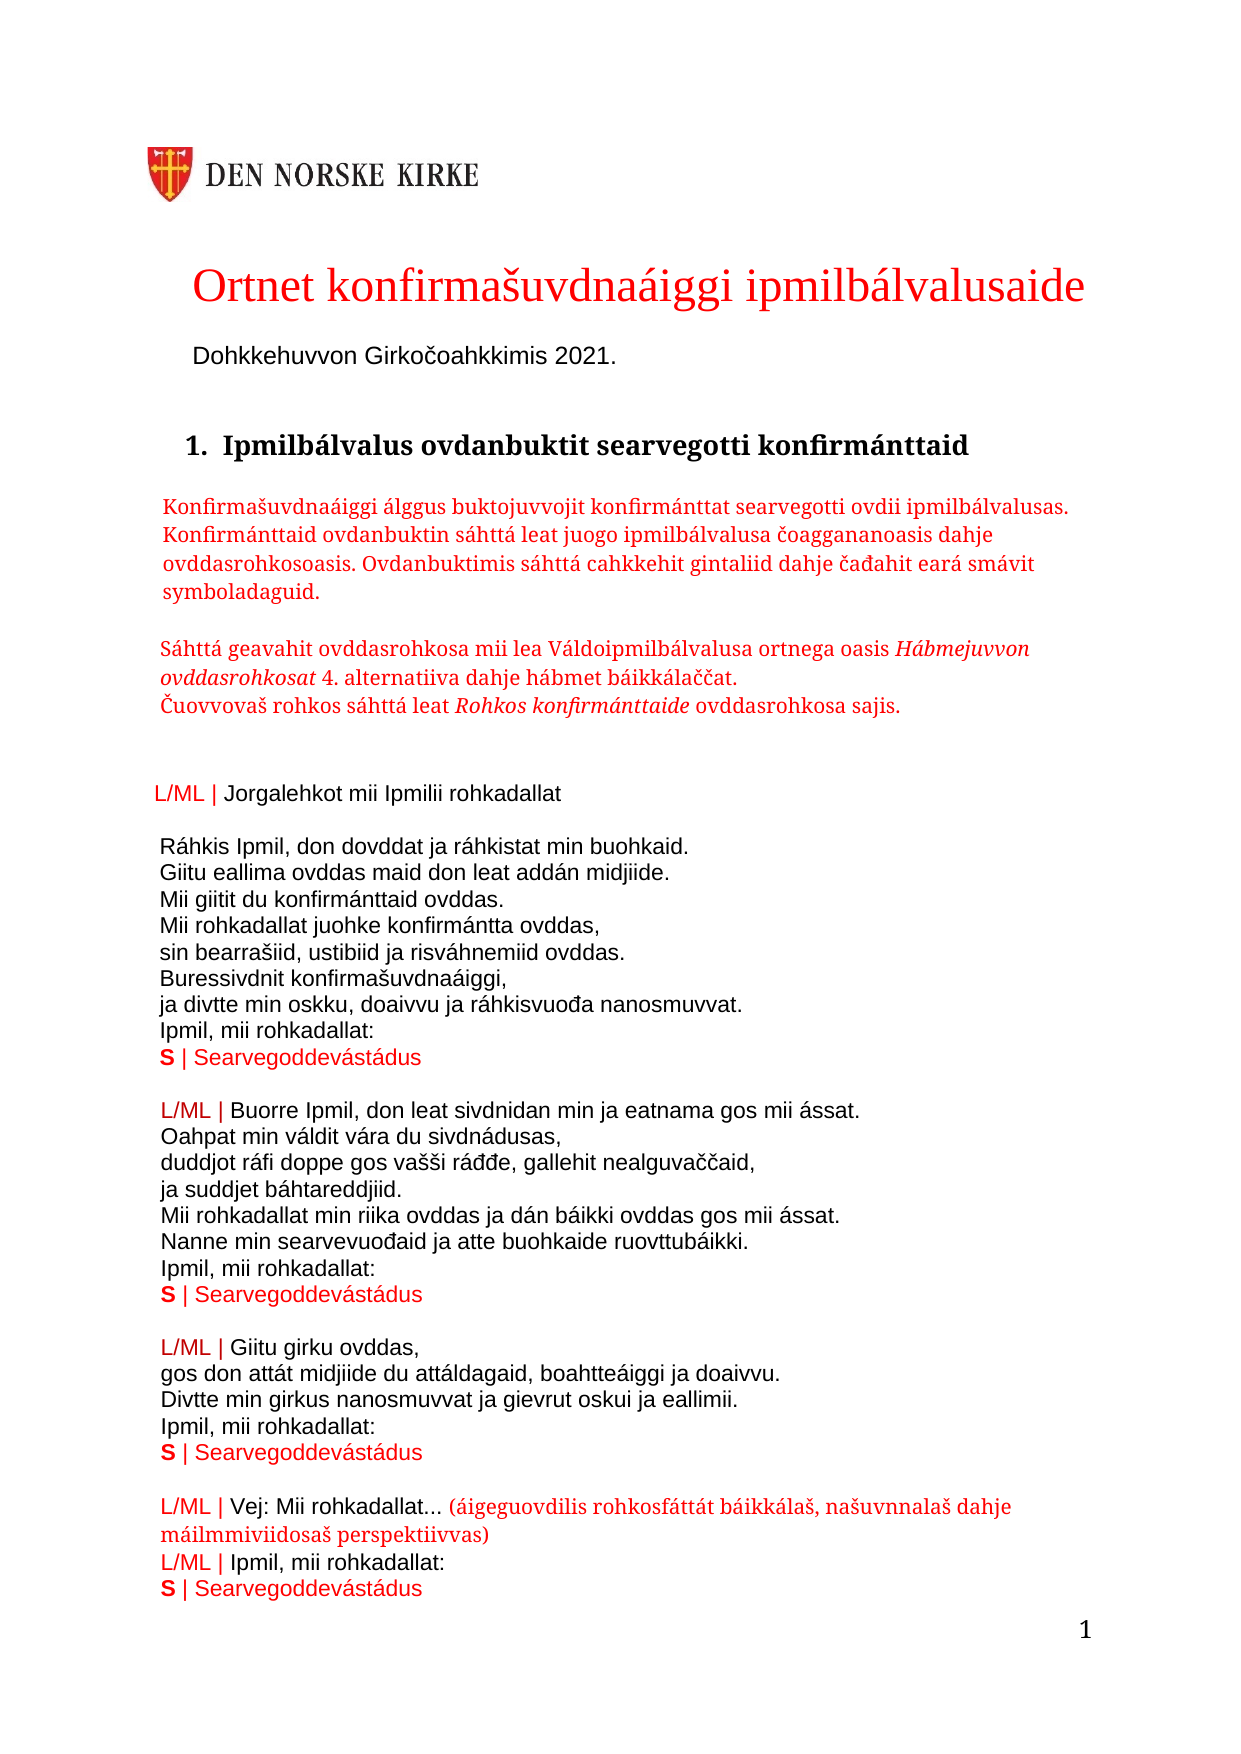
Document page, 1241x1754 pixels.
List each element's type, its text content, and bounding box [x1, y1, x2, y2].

text Mii rohkadallat juohke konfirmántta ovddas, [159, 912, 1093, 938]
text Sáhttá geavahit ovddasrohkosa mii lea Váldoipmilbálvalusa ortnega oasis Hábmejuvvon ovddasrohkosat 4. alternatiiva dahje hábmet báikkálaččat. [160, 634, 1076, 691]
text Ipmil, mii rohkadallat: [148, 1413, 1093, 1439]
text L/ML | Jorgalehkot mii Ipmilii rohkadallat [148, 780, 1093, 807]
text Dohkkehuvvon Girkočoahkkimis 2021. [148, 341, 1093, 369]
text Mii rohkadallat min riika ovddas ja dán báikki ovddas gos mii ássat. [148, 1202, 1093, 1228]
text Ipmil, mii rohkadallat: [159, 1017, 1093, 1044]
text L/ML | Ipmil, mii rohkadallat: [148, 1549, 1093, 1575]
text S | Searvegoddevástádus [148, 1575, 1093, 1601]
text gos don attát midjiide du attáldagaid, boahtteáiggi ja doaivvu. [148, 1360, 1093, 1386]
list Ipmilbálvalus ovdanbuktit searvegotti konfirmánttaid [185, 427, 1093, 464]
text Čuovvovaš rohkos sáhttá leat Rohkos konfirmánttaide ovddasrohkosa sajis. [148, 691, 1076, 720]
text S | Searvegoddevástádus [148, 1281, 1093, 1307]
text L/ML | Vej: Mii rohkadallat... (áigeguovdilis rohkosfáttát báikkálaš, našuvnnalaš dahje máilmmiviidosaš perspektiivvas) [160, 1492, 1093, 1549]
text Oahpat min váldit vára du sivdnádusas, [148, 1123, 1093, 1149]
picture [147, 147, 478, 202]
text Divtte min girkus nanosmuvvat ja gievrut oskui ja eallimii. [148, 1386, 1093, 1413]
text S | Searvegoddevástádus [148, 1439, 1093, 1466]
text Konfirmašuvdnaáiggi álggus buktojuvvojit konfirmánttat searvegotti ovdii ipmilbálvalusas. [148, 492, 1093, 521]
text Ortnet konfirmašuvdnaáiggi ipmilbálvalusaide [192, 257, 1093, 312]
text sin bearrašiid, ustibiid ja risváhnemiid ovddas. [159, 938, 1093, 965]
text ja divtte min oskku, doaivvu ja ráhkisvuođa nanosmuvvat. [159, 991, 1093, 1017]
text Konfirmánttaid ovdanbuktin sáhttá leat juogo ipmilbálvalusa čoaggananoasis dahje ovddasrohkosoasis. Ovdanbuktimis sáhttá cahkkehit gintaliid dahje čađahit eará smávit symboladaguid. [162, 521, 1093, 606]
text Buressivdnit konfirmašuvdnaáiggi, [159, 965, 1093, 991]
text duddjot ráfi doppe gos vašši ráđđe, gallehit nealguvaččaid, [148, 1149, 1093, 1176]
text S | Searvegoddevástádus [159, 1044, 1093, 1070]
text Ráhkis Ipmil, don dovddat ja ráhkistat min buohkaid. [159, 833, 1093, 859]
text Nanne min searvevuođaid ja atte buohkaide ruovttubáikki. [148, 1228, 1093, 1255]
text Giitu eallima ovddas maid don leat addán midjiide. [159, 859, 1093, 886]
text ja suddjet báhtareddjiid. [148, 1176, 1093, 1202]
text Mii giitit du konfirmánttaid ovddas. [159, 886, 1093, 912]
text L/ML | Giitu girku ovddas, [148, 1334, 1093, 1360]
text Ipmil, mii rohkadallat: [148, 1255, 1093, 1281]
text L/ML | Buorre Ipmil, don leat sivdnidan min ja eatnama gos mii ássat. [148, 1097, 1093, 1123]
